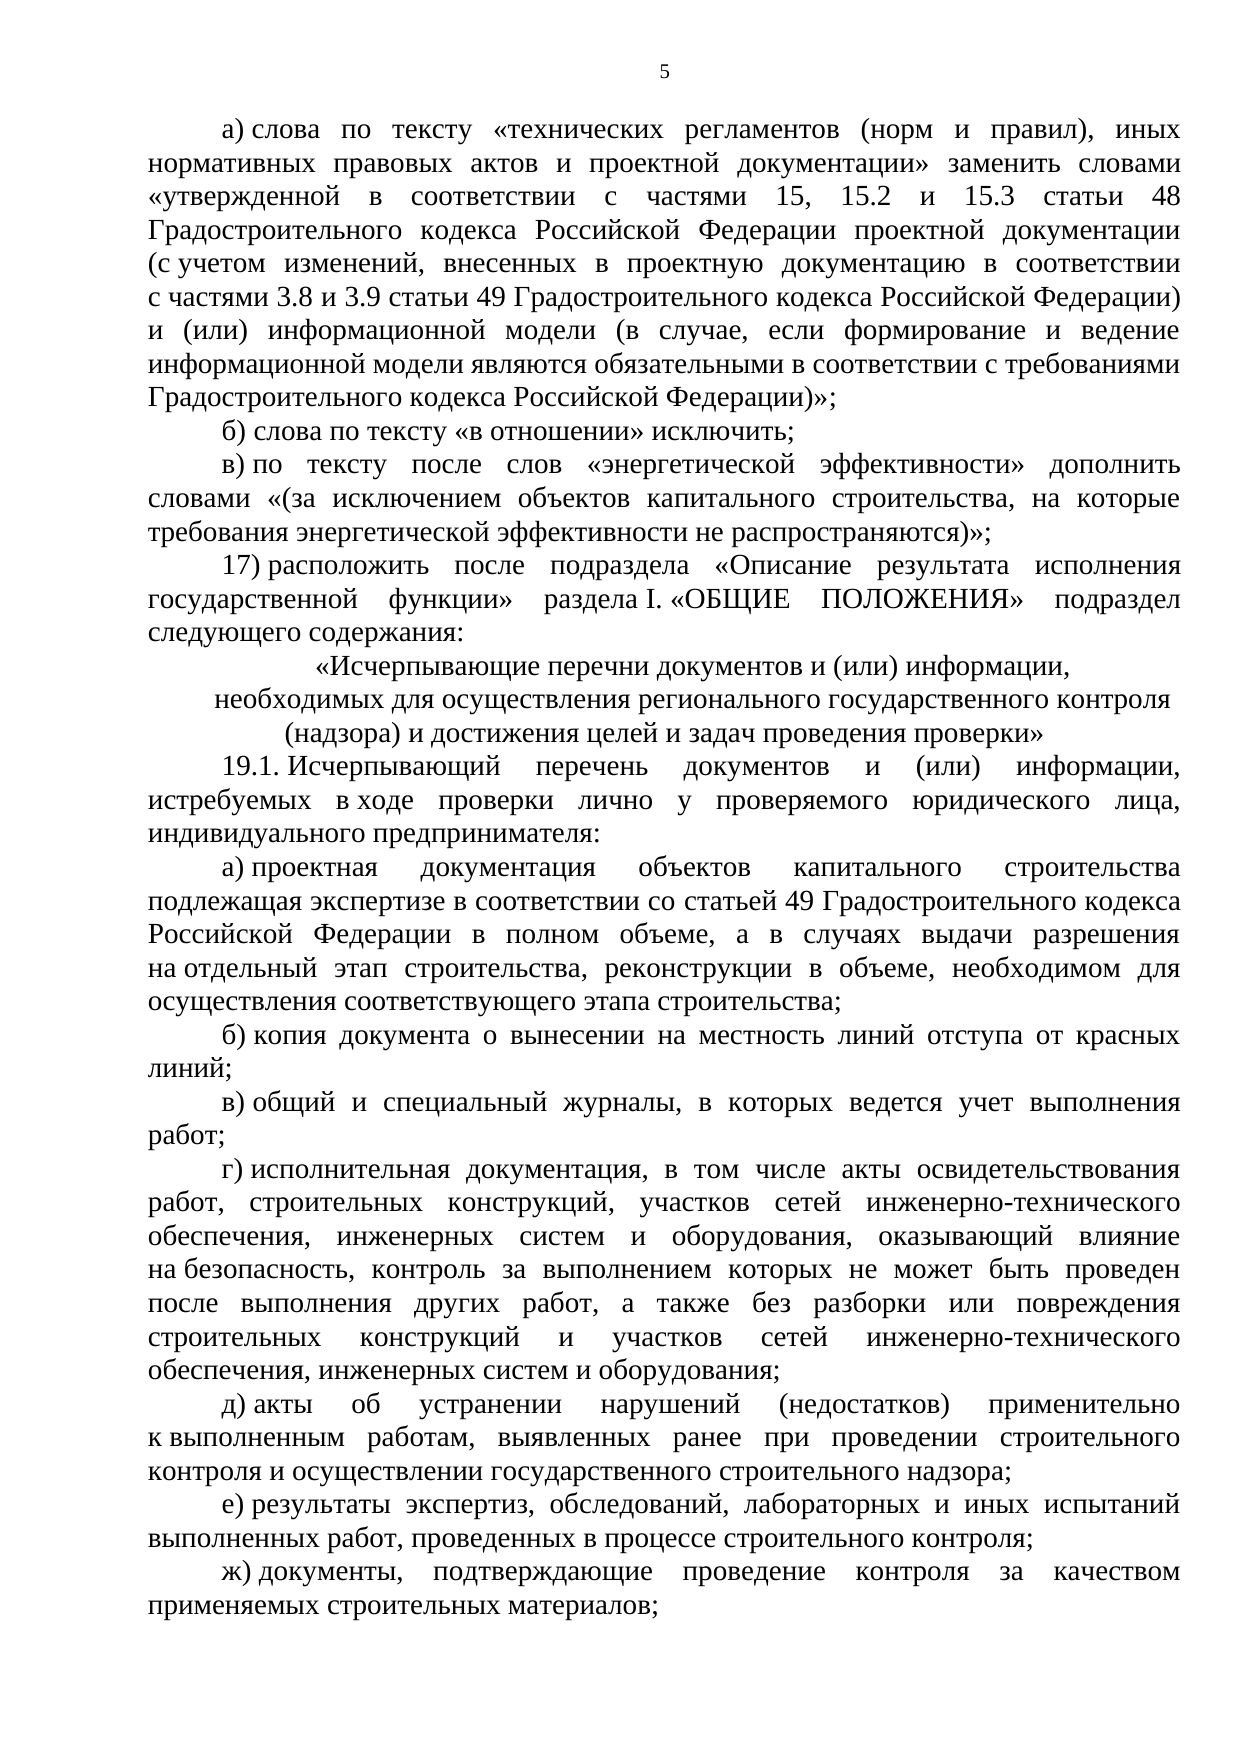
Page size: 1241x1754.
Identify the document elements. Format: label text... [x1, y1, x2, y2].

text ж) документы, подтверждающие проведение контроля за качеством применяемых строительных материалов; [148, 1553, 1181, 1621]
text б) копия документа о вынесении на местность линий отступа от красных линий; [148, 1017, 1181, 1084]
text а) слова по тексту «технических регламентов (норм и правил), иных нормативных правовых актов и проектной документации» заменить словами «утвержденной в соответствии с частями 15, 15.2 и 15.3 статьи 48 Градостроительного кодекса Российской Федерации проектной документации (с учетом изменений, внесенных в проектную документацию в соответствии с частями 3.8 и 3.9 статьи 49 Градостроительного кодекса Российской Федерации) и (или) информационной модели (в случае, если формирование и ведение информационной модели являются обязательными в соответствии с требованиями Градостроительного кодекса Российской Федерации)»; [148, 111, 1181, 413]
text необходимых для осуществления регионального государственного контроля (надзора) и достижения целей и задач проведения проверки» [148, 681, 1181, 748]
text в) общий и специальный журналы, в которых ведется учет выполнения работ; [148, 1084, 1181, 1151]
text д) акты об устранении нарушений (недостатков) применительно к выполненным работам, выявленных ранее при проведении строительного контроля и осуществлении государственного строительного надзора; [148, 1386, 1181, 1486]
text 19.1. Исчерпывающий перечень документов и (или) информации, истребуемых в ходе проверки лично у проверяемого юридического лица, индивидуального предпринимателя: [148, 748, 1181, 849]
text 17) расположить после подраздела «Описание результата исполнения государственной функции» раздела I. «ОБЩИЕ ПОЛОЖЕНИЯ» подраздел следующего содержания: [148, 547, 1181, 648]
text «Исчерпывающие перечни документов и (или) информации, [148, 648, 1181, 681]
text а) проектная документация объектов капитального строительства подлежащая экспертизе в соответствии со статьей 49 Градостроительного кодекса Российской Федерации в полном объеме, а в случаях выдачи разрешения на отдельный этап строительства, реконструкции в объеме, необходимом для осуществления соответствующего этапа строительства; [148, 849, 1181, 1017]
text б) слова по тексту «в отношении» исключить; [148, 413, 1181, 447]
text г) исполнительная документация, в том числе акты освидетельствования работ, строительных конструкций, участков сетей инженерно-технического обеспечения, инженерных систем и оборудования, оказывающий влияние на безопасность, контроль за выполнением которых не может быть проведен после выполнения других работ, а также без разборки или повреждения строительных конструкций и участков сетей инженерно-технического обеспечения, инженерных систем и оборудования; [148, 1151, 1181, 1386]
text е) результаты экспертиз, обследований, лабораторных и иных испытаний выполненных работ, проведенных в процессе строительного контроля; [148, 1486, 1181, 1553]
text в) по тексту после слов «энергетической эффективности» дополнить словами «(за исключением объектов капитального строительства, на которые требования энергетической эффективности не распространяются)»; [148, 447, 1181, 547]
